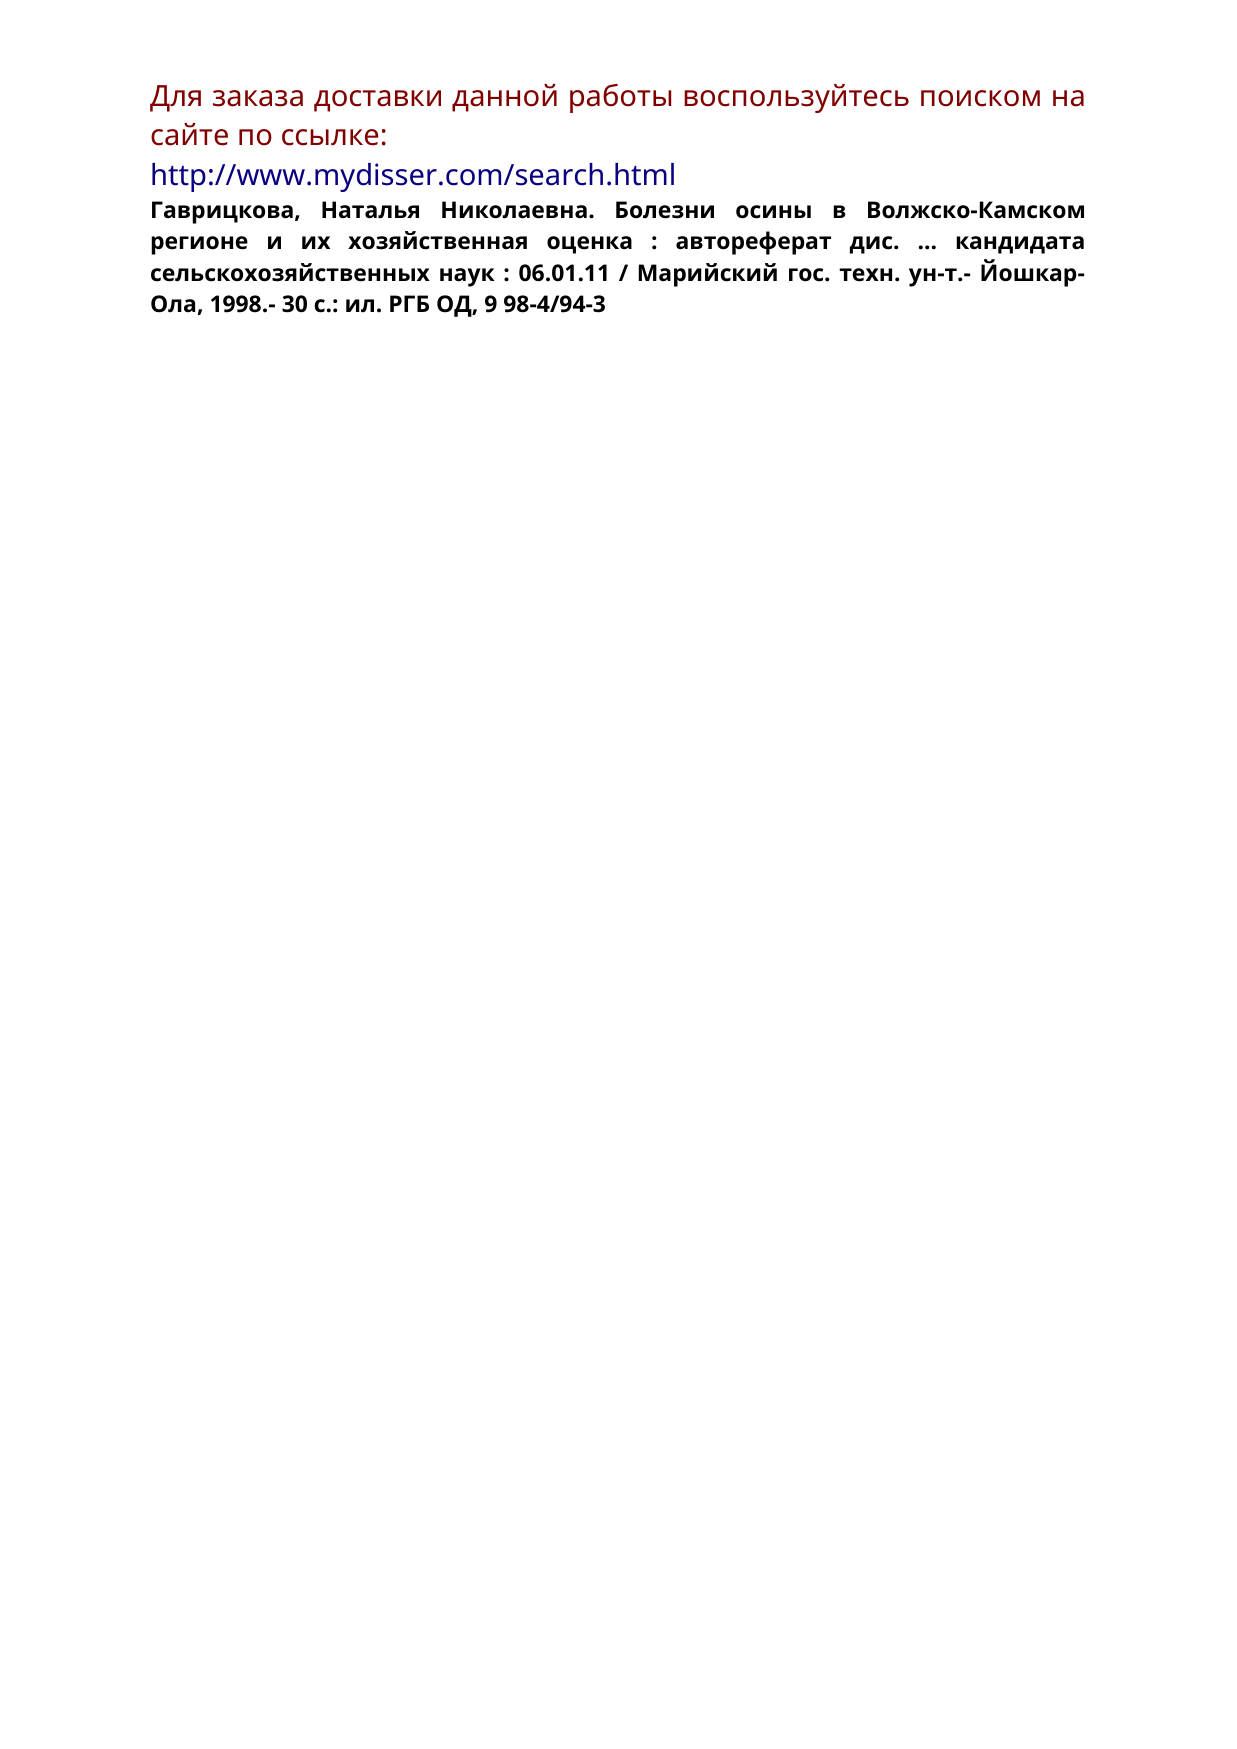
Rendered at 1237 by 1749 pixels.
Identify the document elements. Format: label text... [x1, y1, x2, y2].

text Гаврицкова, Наталья Николаевна. Болезни осины в Волжско-Камском регионе и их хозяйственная оценка : автореферат дис. ... кандидата сельскохозяйственных наук : 06.01.11 / Марийский гос. техн. ун-т.- Йошкар-Ола, 1998.- 30 с.: ил. РГБ ОД, 9 98-4/94-3 [150, 194, 1086, 319]
